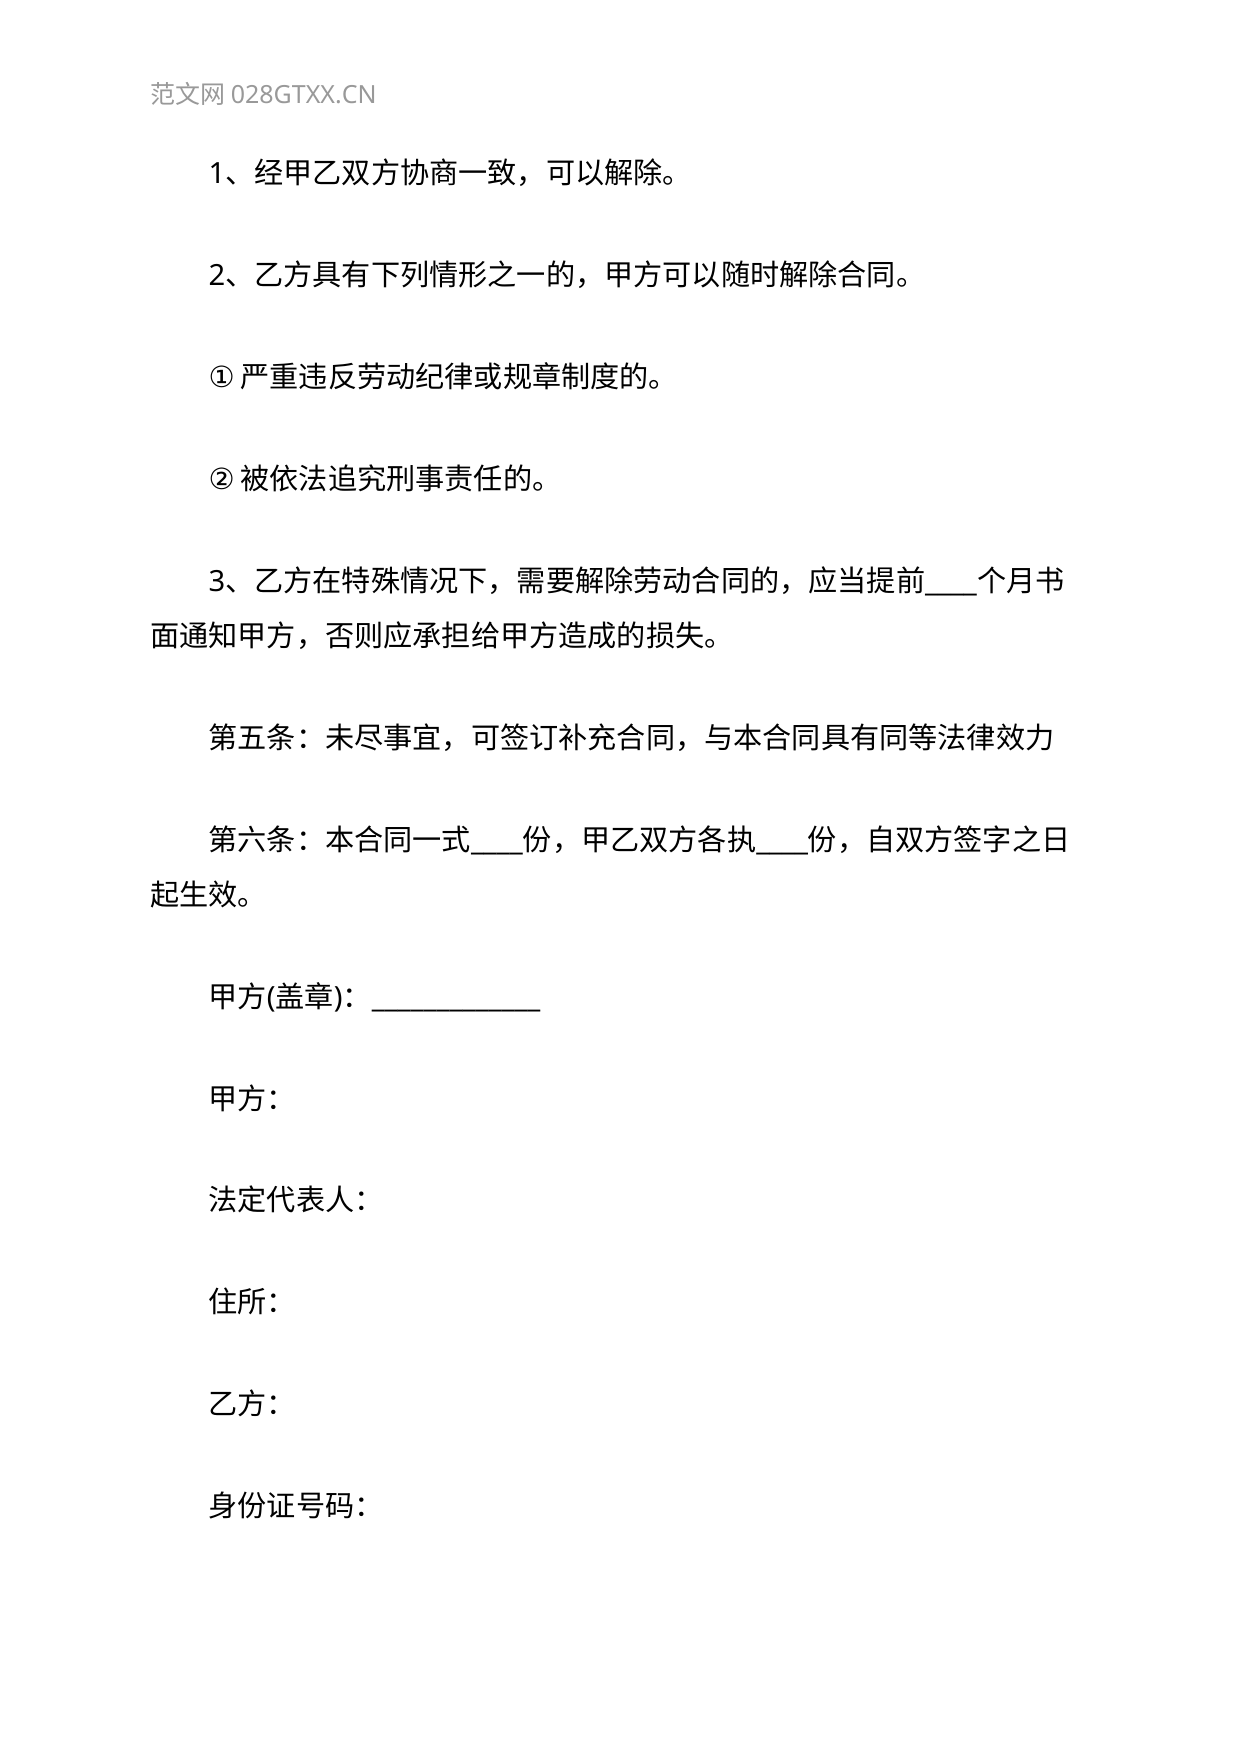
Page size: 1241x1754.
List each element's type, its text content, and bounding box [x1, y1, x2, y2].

text 1、经甲乙双方协商一致，可以解除。 [150, 150, 1090, 192]
text ①严重违反劳动纪律或规章制度的。 [150, 354, 1090, 396]
text 2、乙方具有下列情形之一的，甲方可以随时解除合同。 [150, 252, 1090, 294]
text 3、乙方在特殊情况下，需要解除劳动合同的，应当提前____个月书面通知甲方，否则应承担给甲方造成的损失。 [150, 558, 1090, 655]
text 法定代表人： [150, 1177, 1090, 1219]
text 甲方(盖章)：_____________ [150, 973, 1090, 1016]
text 第六条：本合同一式____份，甲乙双方各执____份，自双方签字之日起生效。 [150, 816, 1090, 914]
text 住所： [150, 1279, 1090, 1321]
text 甲方： [150, 1075, 1090, 1117]
text 乙方： [150, 1381, 1090, 1423]
text 身份证号码： [150, 1482, 1090, 1524]
text 第五条：未尽事宜，可签订补充合同，与本合同具有同等法律效力 [150, 715, 1090, 757]
text ②被依法追究刑事责任的。 [150, 456, 1090, 498]
